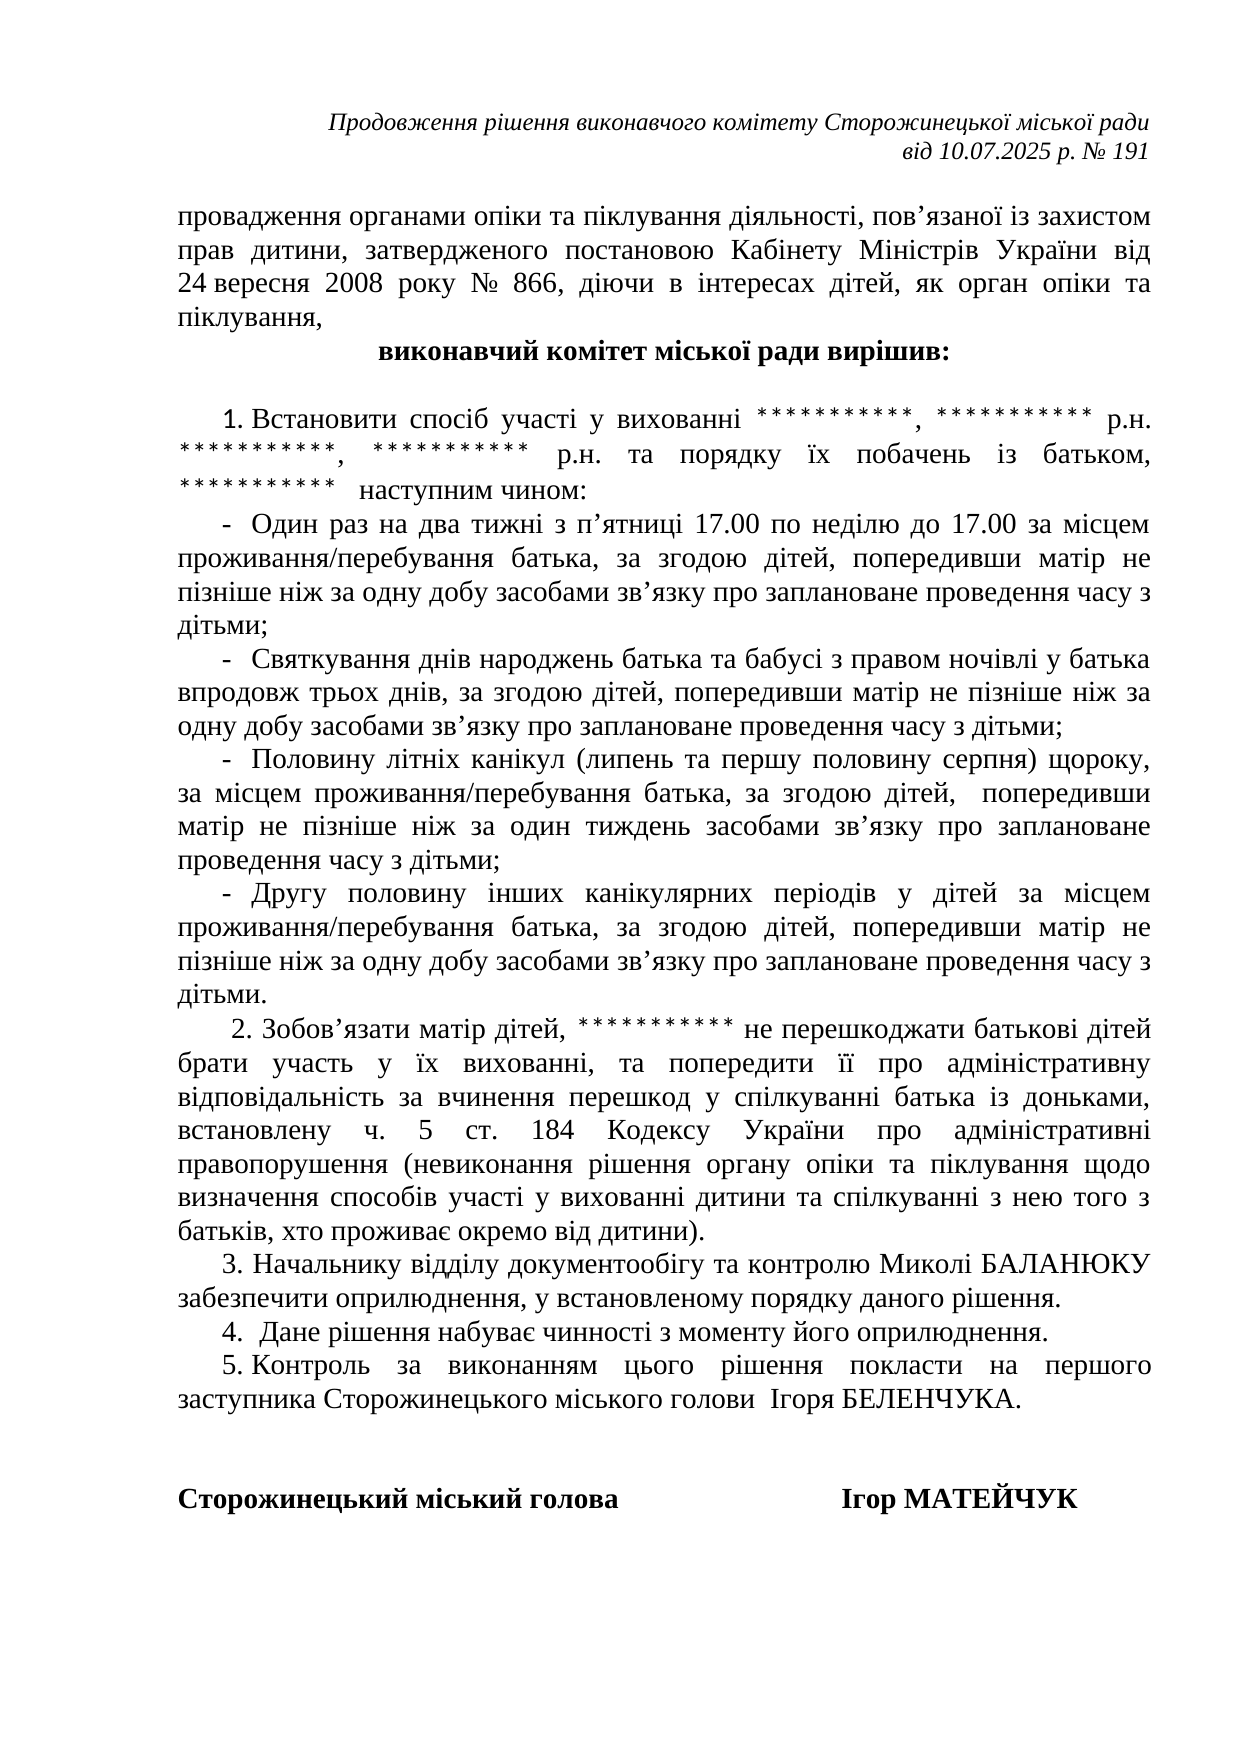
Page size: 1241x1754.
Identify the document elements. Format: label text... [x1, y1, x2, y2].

list Дане рішення набуває чинності з моменту його оприлюднення. [222, 1314, 1152, 1347]
text Продовження рішення виконавчого комітету Сторожинецької міської ради [177, 107, 1150, 136]
list Другу половину інших канікулярних періодів у дітей за місцем проживання/перебування батька, за згодою дітей, попередивши матір не пізніше ніж за одну добу засобами звʼязку про заплановане проведення часу з дітьми. [177, 876, 1152, 1010]
list Один раз на два тижні з пʼятниці 17.00 по неділю до 17.00 за місцем проживання/перебування батька, за згодою дітей, попередивши матір не пізніше ніж за одну добу засобами звʼязку про заплановане проведення часу з дітьми; [177, 507, 1152, 641]
text Сторожинецький міський голова Ігор МАТЕЙЧУК [177, 1481, 1152, 1515]
text провадження органами опіки та піклування діяльності, пов’язаної із захистом прав дитини, затвердженого постановою Кабінету Міністрів України від 24 вересня 2008 року № 866, діючи в інтересах дітей, як орган опіки та піклування, [177, 198, 1152, 333]
text від 10.07.2025 р. № 191 [177, 136, 1150, 165]
text 3. Начальнику відділу документообігу та контролю Миколі БАЛАНЮКУ забезпечити оприлюднення, у встановленому порядку даного рішення. [177, 1247, 1152, 1314]
list Встановити спосіб участі у вихованні ***********, *********** р.н. ***********, *********** р.н. та порядку їх побачень із батьком, *********** наступним чином: [177, 400, 1152, 507]
list Половину літніх канікул (липень та першу половину серпня) щороку, за місцем проживання/перебування батька, за згодою дітей, попередивши матір не пізніше ніж за один тиждень засобами звʼязку про заплановане проведення часу з дітьми; [177, 741, 1152, 876]
text виконавчий комітет міської ради вирішив: [177, 333, 1152, 366]
text 2. Зобовʼязати матір дітей, *********** не перешкоджати батькові дітей брати участь у їх вихованні, та попередити її про адміністративну відповідальність за вчинення перешкод у спілкуванні батька із доньками, встановлену ч. 5 ст. 184 Кодексу України про адміністративні правопорушення (невиконання рішення органу опіки та піклування щодо визначення способів участі у вихованні дитини та спілкуванні з нею того з батьків, хто проживає окремо від дитини). [177, 1010, 1152, 1247]
list Контроль за виконанням цього рішення покласти на першого заступника Сторожинецького міського голови Ігоря БЕЛЕНЧУКА. [177, 1347, 1152, 1414]
list Святкування днів народжень батька та бабусі з правом ночівлі у батька впродовж трьох днів, за згодою дітей, попередивши матір не пізніше ніж за одну добу засобами звʼязку про заплановане проведення часу з дітьми; [177, 641, 1152, 741]
